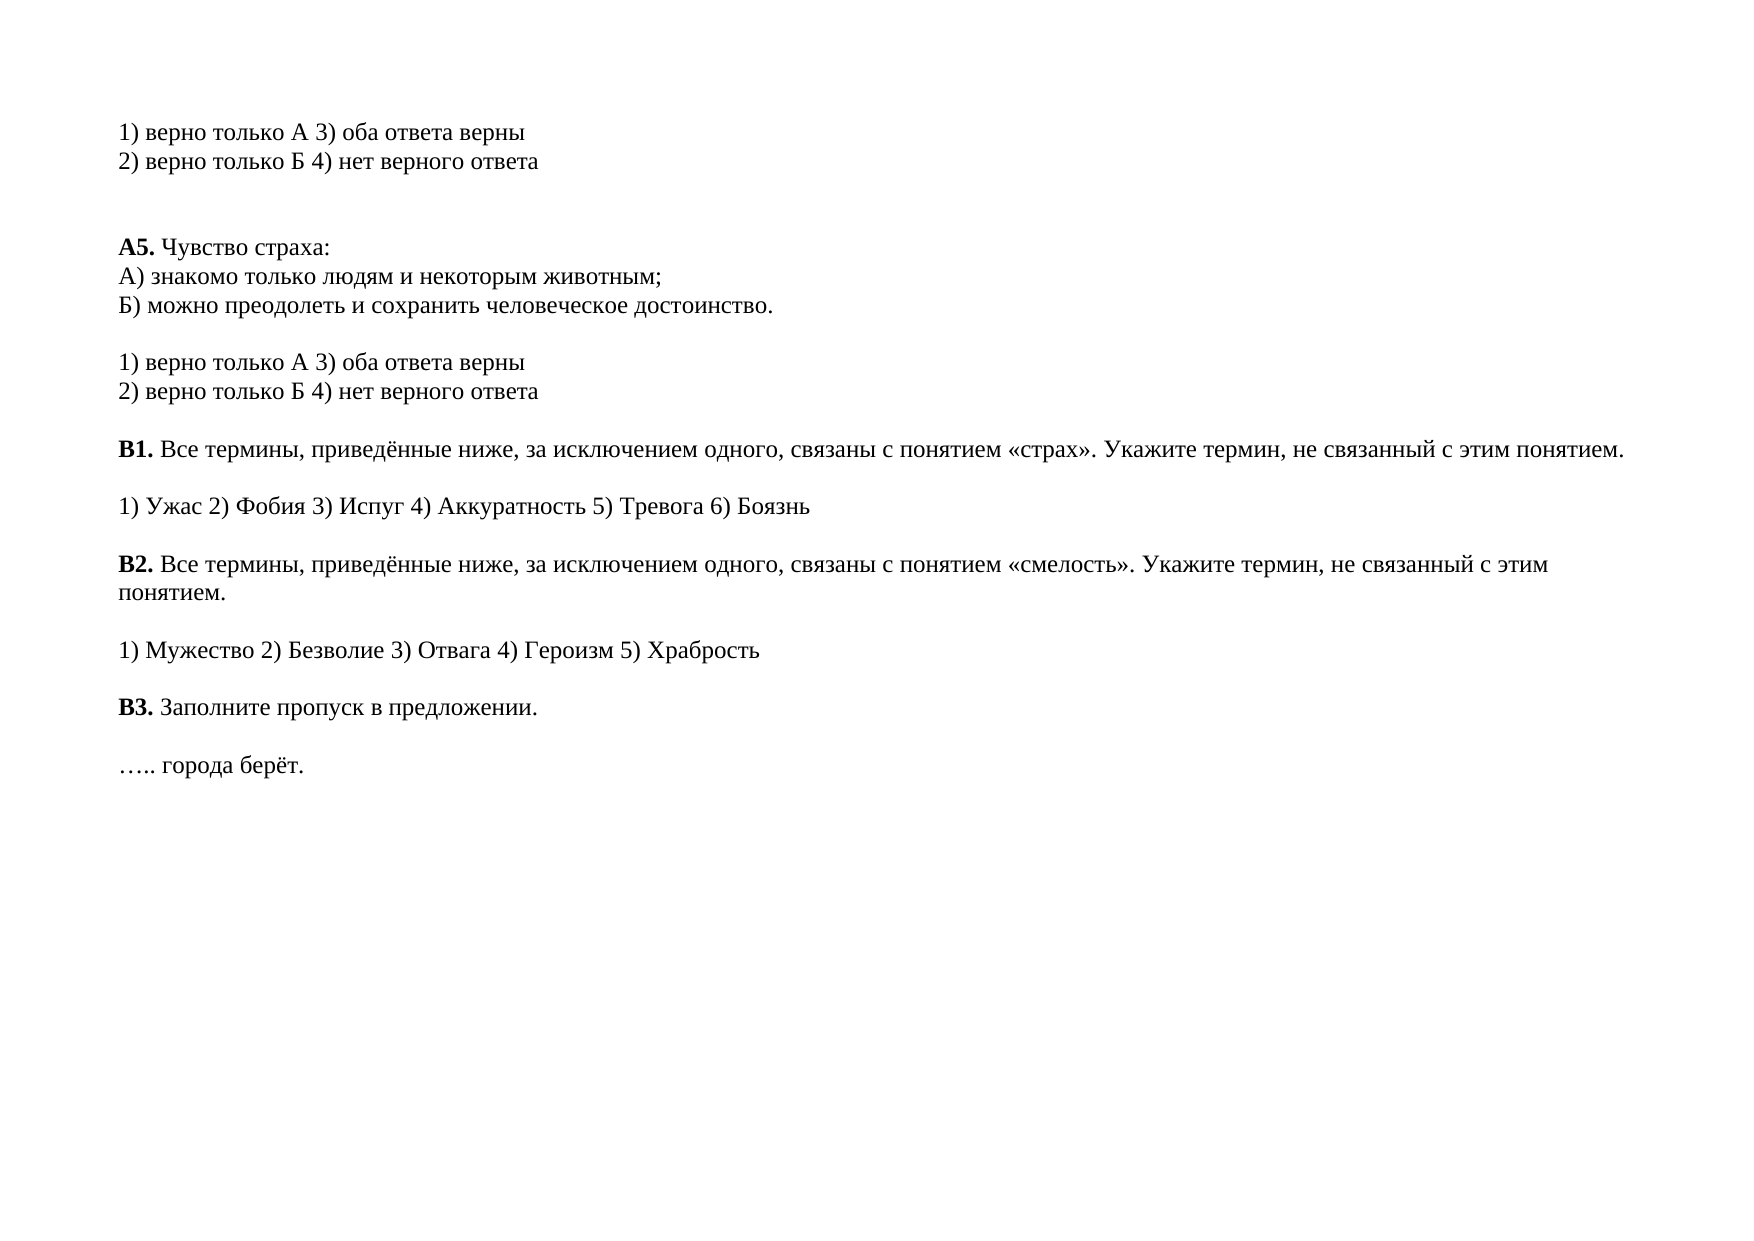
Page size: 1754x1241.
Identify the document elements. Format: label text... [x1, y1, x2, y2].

text 1) Ужас 2) Фобия 3) Испуг 4) Аккуратность 5) Тревога 6) Боязнь [118, 491, 1636, 520]
text В2. Все термины, приведённые ниже, за исключением одного, связаны с понятием «смелость». Укажите термин, не связанный с этим понятием. [118, 549, 1636, 606]
text 1) Мужество 2) Безволие 3) Отвага 4) Героизм 5) Храбрость [118, 635, 1636, 664]
text 2) верно только Б 4) нет верного ответа [118, 146, 1636, 175]
text 2) верно только Б 4) нет верного ответа [118, 376, 1636, 405]
text В3. Заполните пропуск в предложении. [118, 692, 1636, 721]
text А) знакомо только людям и некоторым животным; [118, 261, 1636, 290]
text Б) можно преодолеть и сохранить человеческое достоинство. [118, 290, 1636, 319]
text ….. города берёт. [118, 750, 1636, 779]
text В1. Все термины, приведённые ниже, за исключением одного, связаны с понятием «страх». Укажите термин, не связанный с этим понятием. [118, 434, 1636, 462]
text А5. Чувство страха: [118, 232, 1636, 261]
text 1) верно только А 3) оба ответа верны [118, 347, 1636, 376]
text 1) верно только А 3) оба ответа верны [118, 117, 1636, 146]
